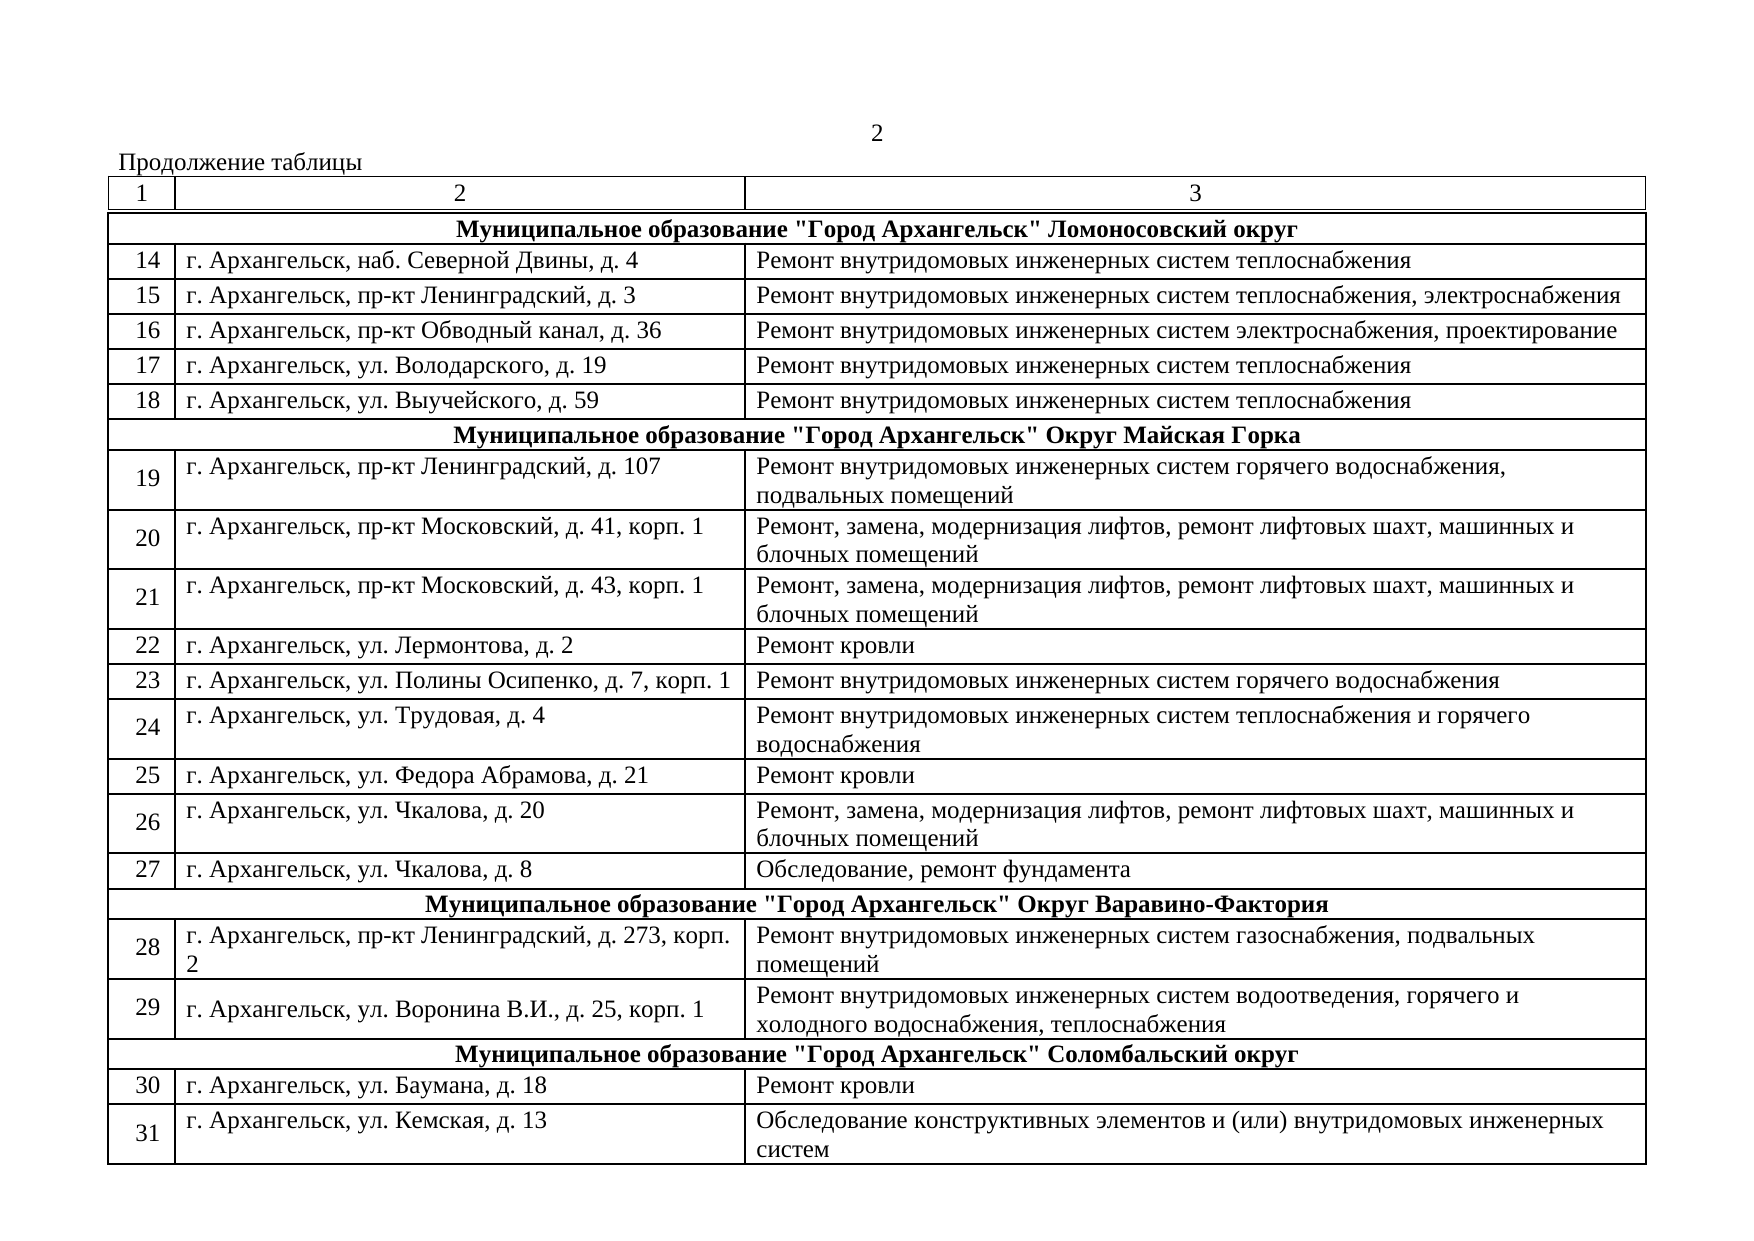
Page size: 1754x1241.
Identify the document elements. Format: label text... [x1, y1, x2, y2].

table_cell Ремонт внутридомовых инженерных систем теплоснабжения [746, 385, 1645, 418]
table_cell г. Архангельск, пр-кт Обводный канал, д. 36 [176, 315, 744, 348]
table_cell [109, 920, 174, 978]
table_cell [109, 570, 174, 628]
table_cell г. Архангельск, ул. Чкалова, д. 20 [176, 795, 744, 852]
table_cell Муниципальное образование "Город Архангельск" Соломбальский округ [109, 1040, 1645, 1068]
table_cell г. Архангельск, ул. Чкалова, д. 8 [176, 854, 744, 887]
table_cell [109, 854, 174, 887]
table_cell [109, 350, 174, 383]
table_cell Ремонт, замена, модернизация лифтов, ремонт лифтовых шахт, машинных и блочных помещений [746, 795, 1645, 852]
table_cell Ремонт внутридомовых инженерных систем теплоснабжения и горячего водоснабжения [746, 700, 1645, 758]
table_cell Ремонт кровли [746, 1070, 1645, 1103]
table_cell Ремонт внутридомовых инженерных систем теплоснабжения [746, 245, 1645, 278]
table_cell Ремонт внутридомовых инженерных систем водоотведения, горячего и холодного водоснабжения, теплоснабжения [746, 980, 1645, 1037]
table_cell Ремонт внутридомовых инженерных систем газоснабжения, подвальных помещений [746, 920, 1645, 978]
table_cell г. Архангельск, пр-кт Московский, д. 43, корп. 1 [176, 570, 744, 628]
table_cell г. Архангельск, ул. Федора Абрамова, д. 21 [176, 760, 744, 793]
table_cell [109, 1105, 174, 1163]
table_cell г. Архангельск, ул. Володарского, д. 19 [176, 350, 744, 383]
table_cell [109, 980, 174, 1037]
table_cell г. Архангельск, ул. Воронина В.И., д. 25, корп. 1 [176, 980, 744, 1037]
table_cell Ремонт кровли [746, 760, 1645, 793]
table_cell Обследование, ремонт фундамента [746, 854, 1645, 887]
table_cell Муниципальное образование "Город Архангельск" Округ Варавино-Фактория [109, 890, 1645, 918]
table_cell г. Архангельск, ул. Полины Осипенко, д. 7, корп. 1 [176, 665, 744, 698]
table_cell г. Архангельск, ул. Лермонтова, д. 2 [176, 630, 744, 663]
table_cell [109, 451, 174, 509]
table_cell г. Архангельск, ул. Баумана, д. 18 [176, 1070, 744, 1103]
table_cell г. Архангельск, пр-кт Ленинградский, д. 3 [176, 280, 744, 313]
table_cell [109, 795, 174, 852]
table_cell г. Архангельск, ул. Выучейского, д. 59 [176, 385, 744, 418]
table_cell г. Архангельск, ул. Трудовая, д. 4 [176, 700, 744, 758]
table_cell [109, 1070, 174, 1103]
table_cell Ремонт, замена, модернизация лифтов, ремонт лифтовых шахт, машинных и блочных помещений [746, 511, 1645, 568]
table_cell Ремонт внутридомовых инженерных систем электроснабжения, проектирование [746, 315, 1645, 348]
table_cell Ремонт внутридомовых инженерных систем горячего водоснабжения, подвальных помещений [746, 451, 1645, 509]
table_cell Ремонт, замена, модернизация лифтов, ремонт лифтовых шахт, машинных и блочных помещений [746, 570, 1645, 628]
table_cell Ремонт внутридомовых инженерных систем горячего водоснабжения [746, 665, 1645, 698]
table_cell [109, 280, 174, 313]
table_cell [109, 385, 174, 418]
table_cell г. Архангельск, пр-кт Ленинградский, д. 273, корп. 2 [176, 920, 744, 978]
table_cell Ремонт внутридомовых инженерных систем теплоснабжения [746, 350, 1645, 383]
table_cell г. Архангельск, пр-кт Московский, д. 41, корп. 1 [176, 511, 744, 568]
table_cell [109, 700, 174, 758]
table_cell [109, 760, 174, 793]
table_header Муниципальное образование "Город Архангельск" Ломоносовский округ [109, 214, 1645, 243]
table_cell г. Архангельск, пр-кт Ленинградский, д. 107 [176, 451, 744, 509]
table_cell Муниципальное образование "Город Архангельск" Округ Майская Горка [109, 420, 1645, 449]
table_cell [109, 511, 174, 568]
table_cell [109, 665, 174, 698]
table_cell [109, 315, 174, 348]
table_cell [109, 630, 174, 663]
table_cell Обследование конструктивных элементов и (или) внутридомовых инженерных систем [746, 1105, 1645, 1163]
table_cell г. Архангельск, ул. Кемская, д. 13 [176, 1105, 744, 1163]
table_cell Ремонт кровли [746, 630, 1645, 663]
table_cell Ремонт внутридомовых инженерных систем теплоснабжения, электроснабжения [746, 280, 1645, 313]
table_cell [109, 245, 174, 278]
table_cell г. Архангельск, наб. Северной Двины, д. 4 [176, 245, 744, 278]
